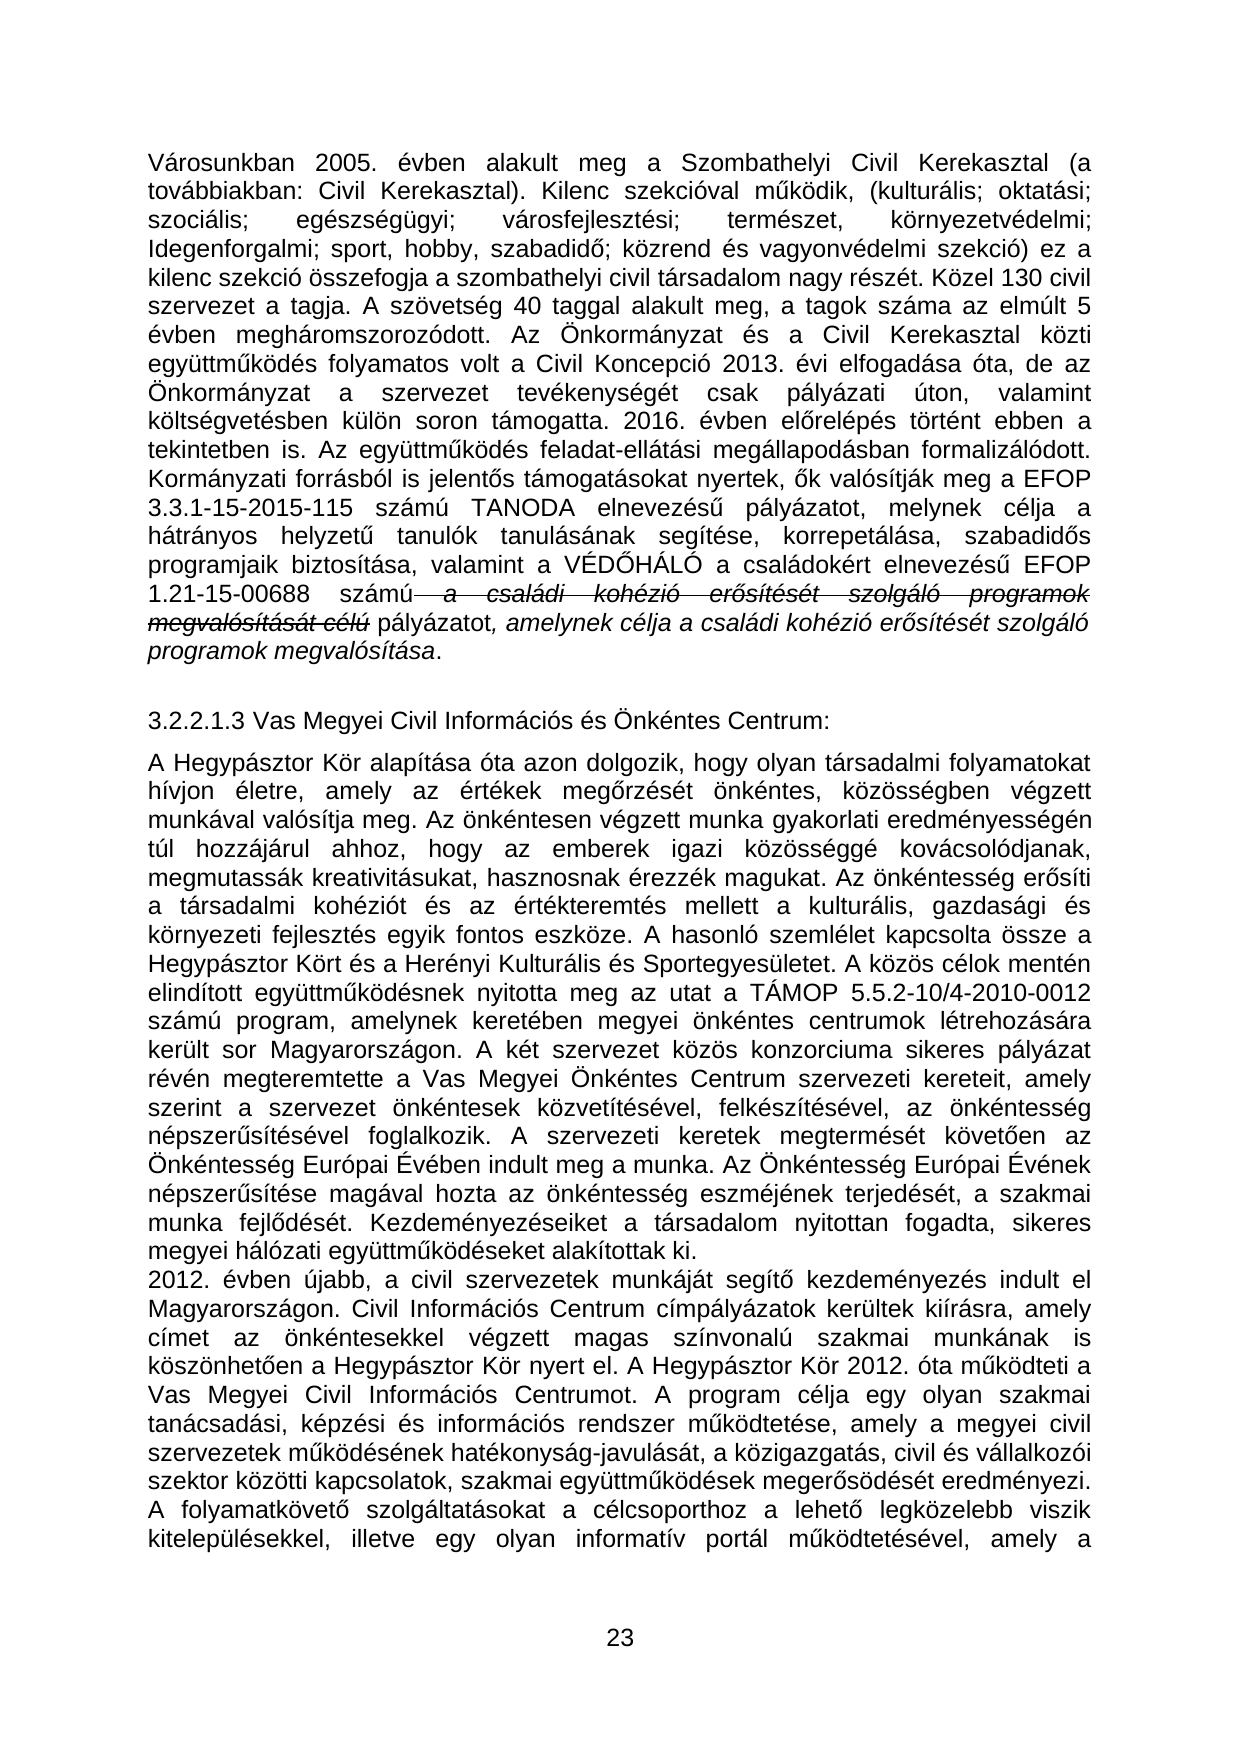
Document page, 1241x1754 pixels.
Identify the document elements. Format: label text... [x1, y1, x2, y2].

text Városunkban 2005. évben alakult meg a Szombathelyi Civil Kerekasztal (a továbbiakban: Civil Kerekasztal). Kilenc szekcióval működik, (kulturális; oktatási; szociális; egészségügyi; városfejlesztési; természet, környezetvédelmi; Idegenforgalmi; sport, hobby, szabadidő; közrend és vagyonvédelmi szekció) ez a kilenc szekció összefogja a szombathelyi civil társadalom nagy részét. Közel 130 civil szervezet a tagja. A szövetség 40 taggal alakult meg, a tagok száma az elmúlt 5 évben megháromszorozódott. Az Önkormányzat és a Civil Kerekasztal közti együttműködés folyamatos volt a Civil Koncepció 2013. évi elfogadása óta, de az Önkormányzat a szervezet tevékenységét csak pályázati úton, valamint költségvetésben külön soron támogatta. 2016. évben előrelépés történt ebben a tekintetben is. Az együttműködés feladat-ellátási megállapodásban formalizálódott. Kormányzati forrásból is jelentős támogatásokat nyertek, ők valósítják meg a EFOP 3.3.1-15-2015-115 számú TANODA elnevezésű pályázatot, melynek célja a hátrányos helyzetű tanulók tanulásának segítése, korrepetálása, szabadidős programjaik biztosítása, valamint a VÉDŐHÁLÓ a családokért elnevezésű EFOP 1.21-15-00688 számú a családi kohézió erősítését szolgáló programok megvalósítását célú pályázatot, amelynek célja a családi kohézió erősítését szolgáló programok megvalósítása. [148, 148, 1093, 665]
subtitle Vas Megyei Civil Információs és Önkéntes Centrum: [148, 706, 1093, 735]
text A Hegypásztor Kör alapítása óta azon dolgozik, hogy olyan társadalmi folyamatokat hívjon életre, amely az értékek megőrzését önkéntes, közösségben végzett munkával valósítja meg. Az önkéntesen végzett munka gyakorlati eredményességén túl hozzájárul ahhoz, hogy az emberek igazi közösséggé kovácsolódjanak, megmutassák kreativitásukat, hasznosnak érezzék magukat. Az önkéntesség erősíti a társadalmi kohéziót és az értékteremtés mellett a kulturális, gazdasági és környezeti fejlesztés egyik fontos eszköze. A hasonló szemlélet kapcsolta össze a Hegypásztor Kört és a Herényi Kulturális és Sportegyesületet. A közös célok mentén elindított együttműködésnek nyitotta meg az utat a TÁMOP 5.5.2-10/4-2010-0012 számú program, amelynek keretében megyei önkéntes centrumok létrehozására került sor Magyarországon. A két szervezet közös konzorciuma sikeres pályázat révén megteremtette a Vas Megyei Önkéntes Centrum szervezeti kereteit, amely szerint a szervezet önkéntesek közvetítésével, felkészítésével, az önkéntesség népszerűsítésével foglalkozik. A szervezeti keretek megtermését követően az Önkéntesség Európai Évében indult meg a munka. Az Önkéntesség Európai Évének népszerűsítése magával hozta az önkéntesség eszméjének terjedését, a szakmai munka fejlődését. Kezdeményezéseiket a társadalom nyitottan fogadta, sikeres megyei hálózati együttműködéseket alakítottak ki. [148, 748, 1093, 1265]
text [148, 1265, 1093, 1553]
